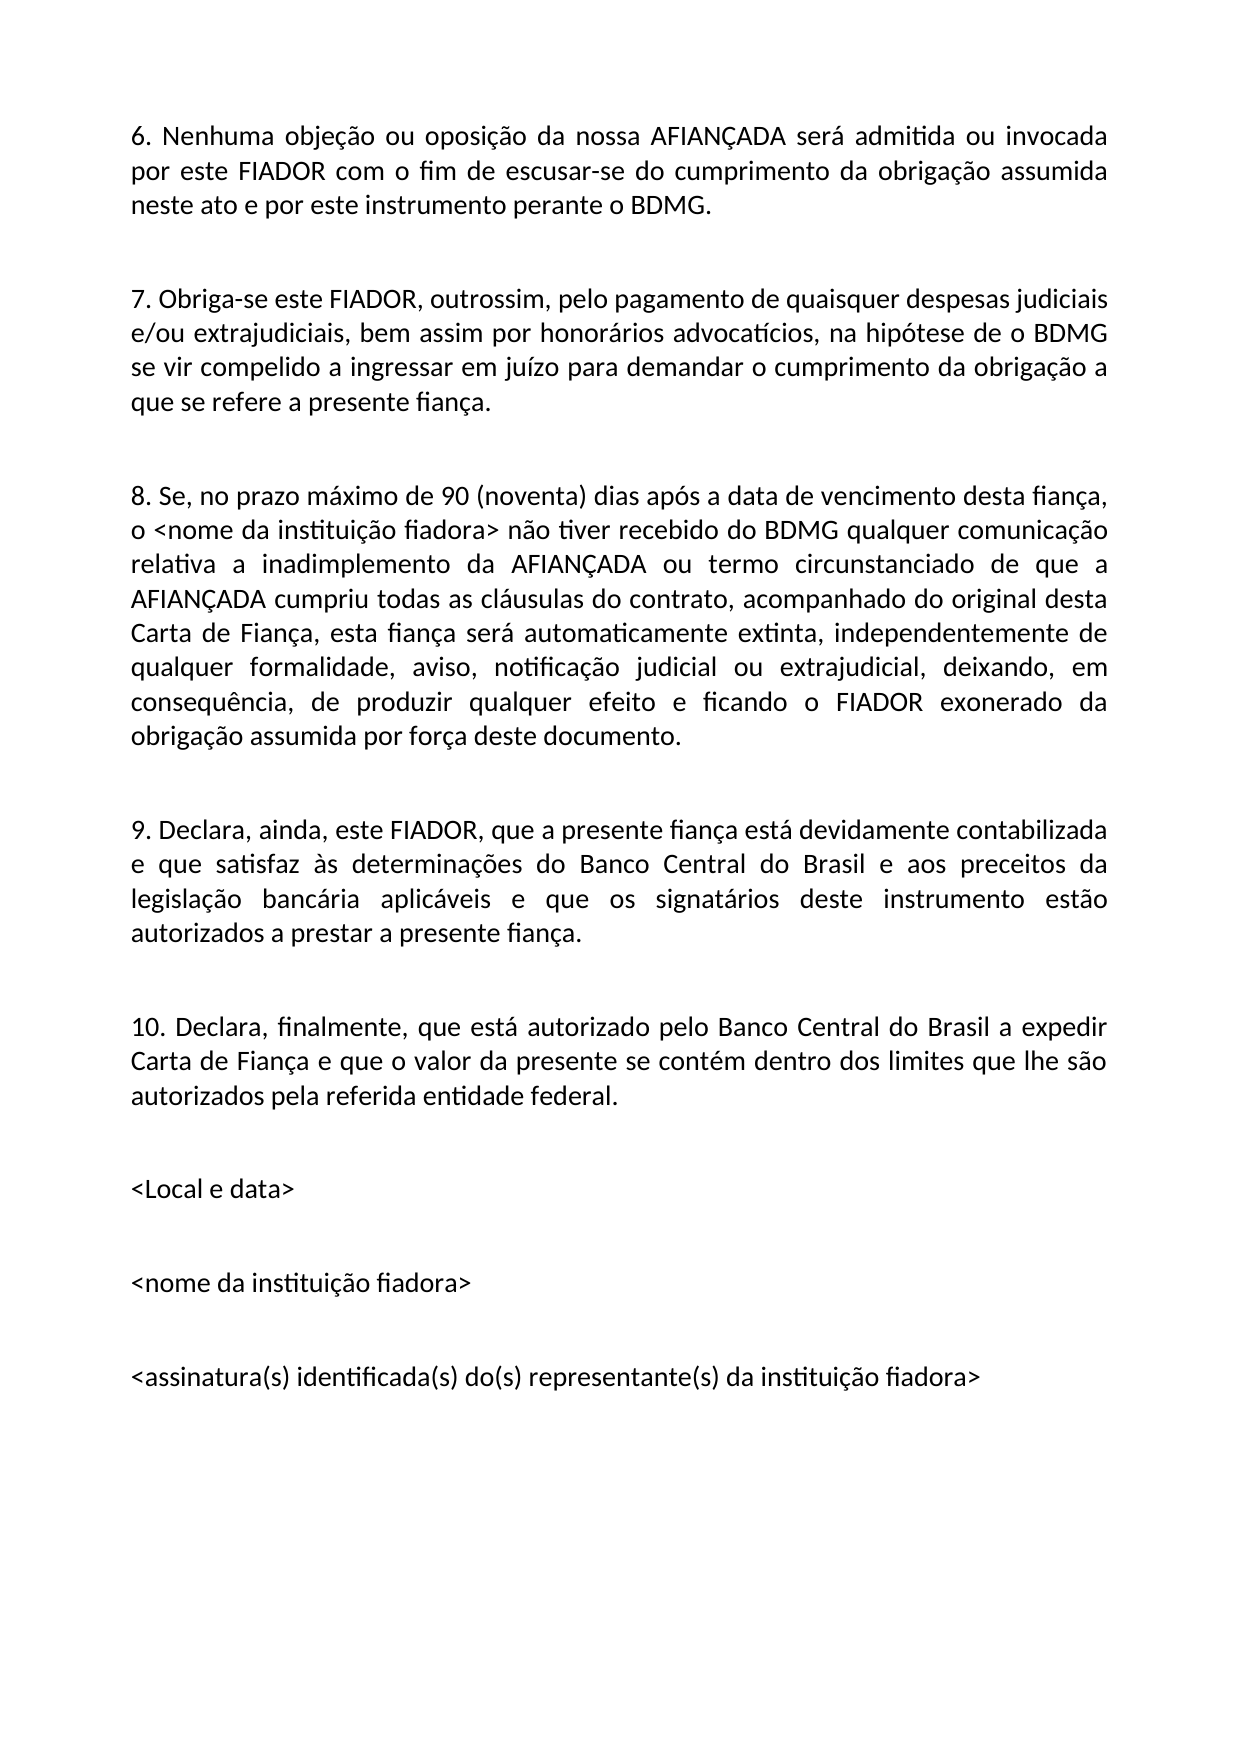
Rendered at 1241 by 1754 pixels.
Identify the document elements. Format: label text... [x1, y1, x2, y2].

text <nome da instituição fiadora> [131, 1265, 1109, 1299]
text 10. Declara, finalmente, que está autorizado pelo Banco Central do Brasil a expedir Carta de Fiança e que o valor da presente se contém dentro dos limites que lhe são autorizados pela referida entidade federal. [131, 1009, 1109, 1112]
text 6. Nenhuma objeção ou oposição da nossa AFIANÇADA será admitida ou invocada por este FIADOR com o fim de escusar-se do cumprimento da obrigação assumida neste ato e por este instrumento perante o BDMG. [131, 118, 1109, 221]
text <Local e data> [131, 1171, 1109, 1206]
text 7. Obriga-se este FIADOR, outrossim, pelo pagamento de quaisquer despesas judiciais e/ou extrajudiciais, bem assim por honorários advocatícios, na hipótese de o BDMG se vir compelido a ingressar em juízo para demandar o cumprimento da obrigação a que se refere a presente fiança. [131, 281, 1109, 418]
text <assinatura(s) identificada(s) do(s) representante(s) da instituição fiadora> [131, 1359, 1109, 1393]
text 9. Declara, ainda, este FIADOR, que a presente fiança está devidamente contabilizada e que satisfaz às determinações do Banco Central do Brasil e aos preceitos da legislação bancária aplicáveis e que os signatários deste instrumento estão autorizados a prestar a presente fiança. [131, 812, 1109, 949]
text 8. Se, no prazo máximo de 90 (noventa) dias após a data de vencimento desta fiança, o <nome da instituição fiadora> não tiver recebido do BDMG qualquer comunicação relativa a inadimplemento da AFIANÇADA ou termo circunstanciado de que a AFIANÇADA cumpriu todas as cláusulas do contrato, acompanhado do original desta Carta de Fiança, esta fiança será automaticamente extinta, independentemente de qualquer formalidade, aviso, notificação judicial ou extrajudicial, deixando, em consequência, de produzir qualquer efeito e ficando o FIADOR exonerado da obrigação assumida por força deste documento. [131, 477, 1109, 752]
